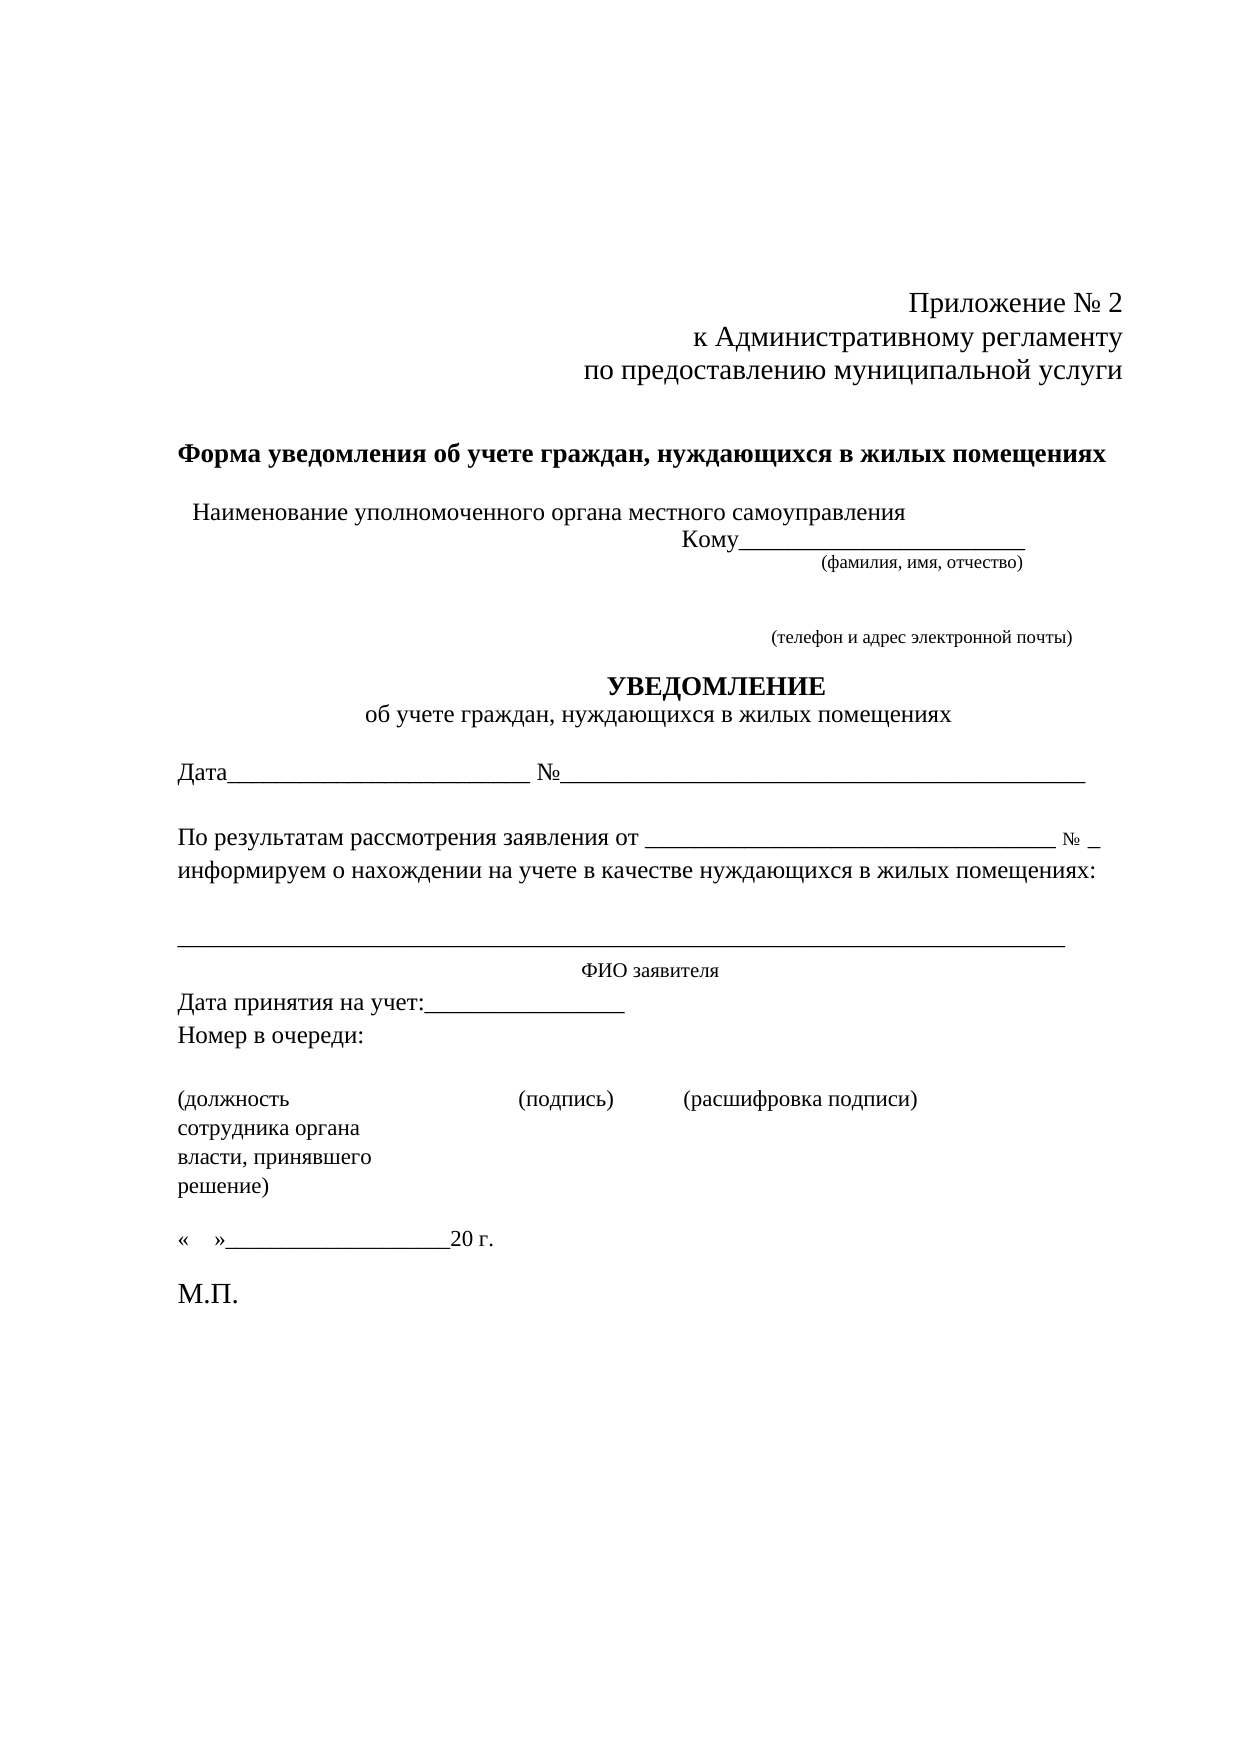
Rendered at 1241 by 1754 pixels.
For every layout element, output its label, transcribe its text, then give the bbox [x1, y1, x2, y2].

text _______________________________________________________________________ [177, 918, 1123, 951]
text По результатам рассмотрения заявления от № _ [177, 819, 1123, 852]
text об учете граждан, нуждающихся в жилых помещениях [365, 701, 1123, 728]
text Наименование уполномоченного органа местного самоуправления [192, 505, 1123, 524]
text Кому [681, 524, 1123, 553]
text по предоставлению муниципальной услуги [177, 353, 1123, 386]
text (фамилия, имя, отчество) [821, 553, 1123, 572]
text Приложение № 2 [177, 286, 1123, 319]
text УВЕДОМЛЕНИЕ [606, 674, 1123, 701]
text М.П. [177, 1280, 1123, 1309]
text « » 20 г. [177, 1228, 1123, 1251]
text (должность (подпись) (расшифровка подписи) [177, 1083, 1123, 1112]
text (телефон и адрес электронной почты) [771, 628, 1123, 647]
text сотрудника органа власти, принявшего решение) [177, 1112, 377, 1199]
text информируем о нахождении на учете в качестве нуждающихся в жилых помещениях: [177, 852, 1123, 885]
text Форма уведомления об учете граждан, нуждающихся в жилых помещениях [177, 441, 1123, 468]
text Дата принятия на учет:________________ [177, 984, 1123, 1017]
text к Административному регламенту [177, 319, 1123, 353]
text Дата № [177, 757, 1123, 786]
text Номер в очереди: [177, 1017, 1123, 1050]
text ФИО заявителя [177, 951, 1123, 984]
